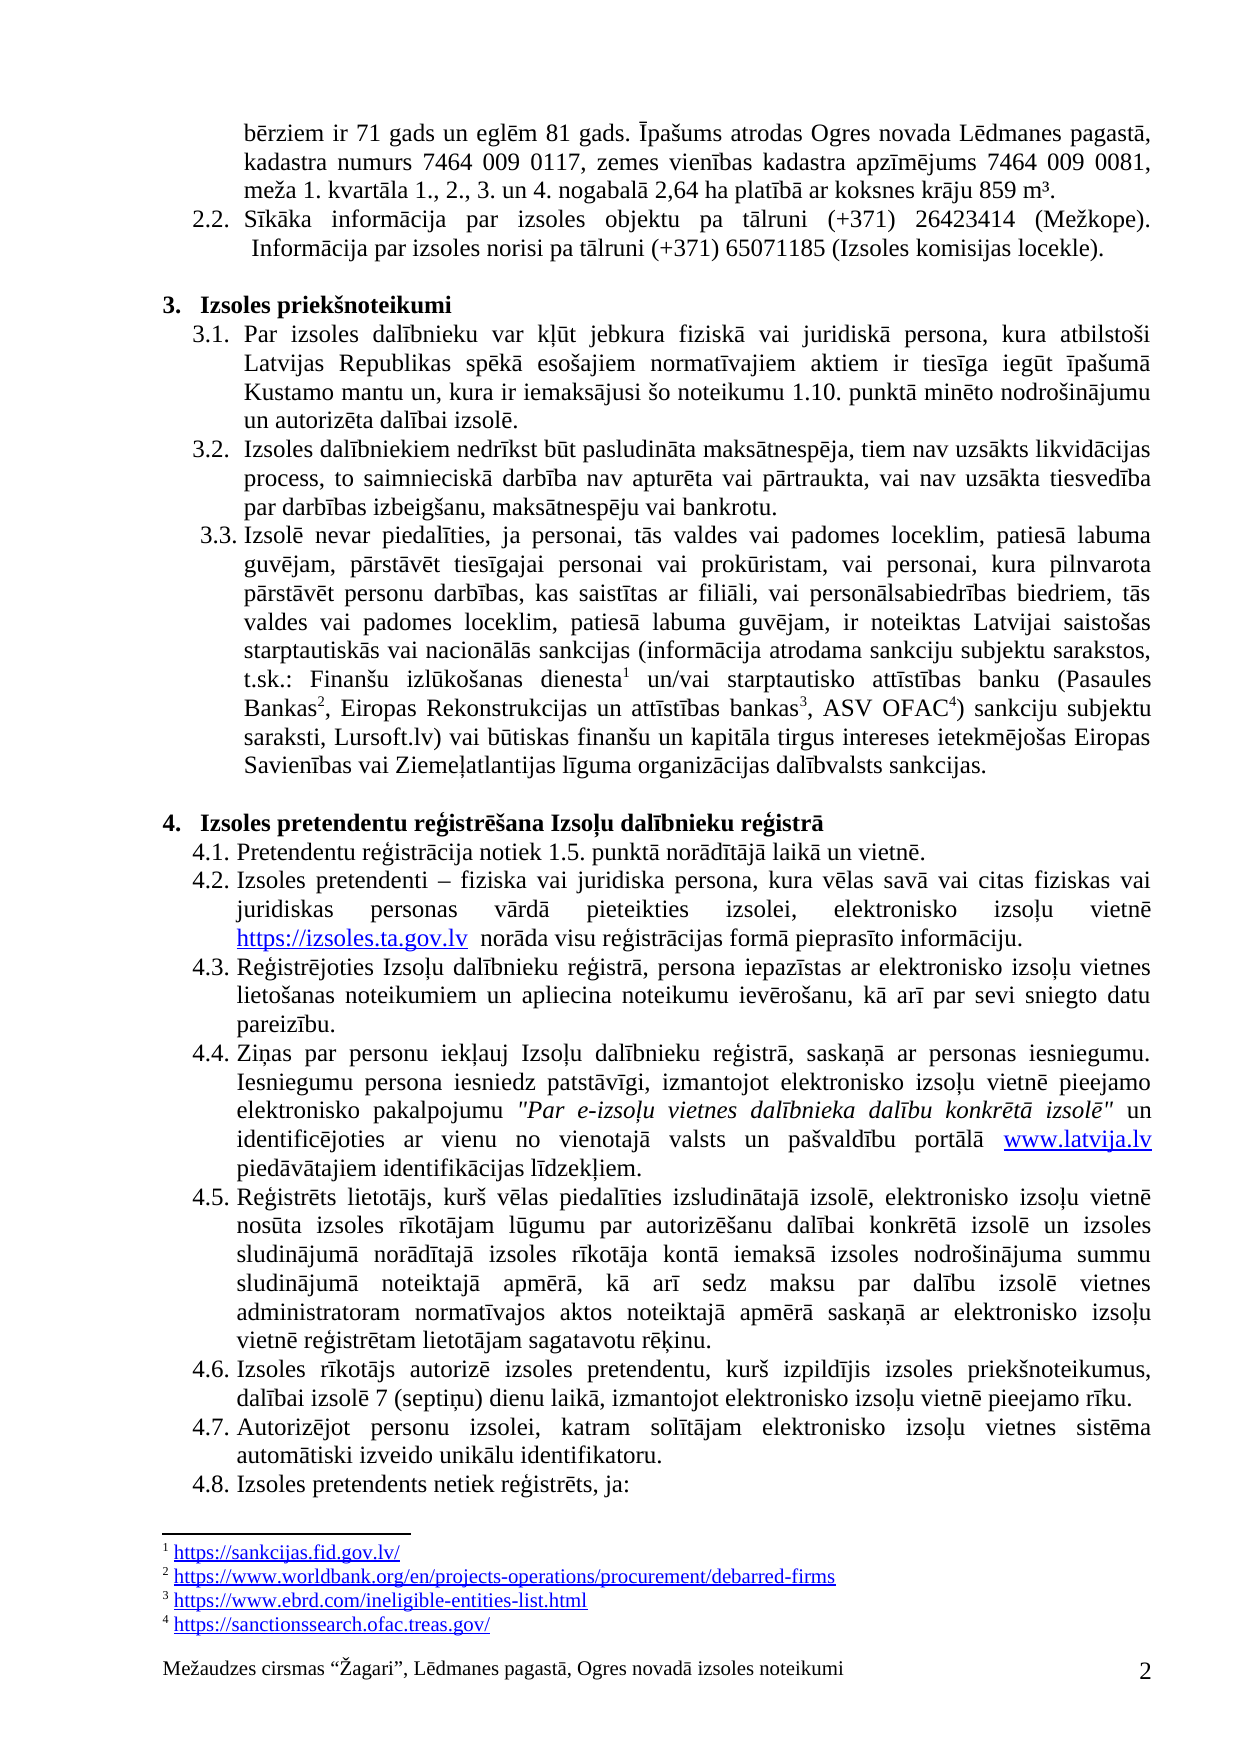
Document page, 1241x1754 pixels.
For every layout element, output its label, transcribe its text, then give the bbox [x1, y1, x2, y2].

list Izsoles rīkotājs autorizē izsoles pretendentu, kurš izpildījis izsoles priekšnoteikumus, dalībai izsolē 7 (septiņu) dienu laikā, izmantojot elektronisko izsoļu vietnē pieejamo rīku. [192, 1354, 1152, 1412]
list Autorizējot personu izsolei, katram solītājam elektronisko izsoļu vietnes sistēma automātiski izveido unikālu identifikatoru. [192, 1412, 1152, 1469]
list Izsoles pretendenti – fiziska vai juridiska persona, kura vēlas savā vai citas fiziskas vai juridiskas personas vārdā pieteikties izsolei, elektronisko izsoļu vietnē https://izsoles.ta.gov.lv norāda visu reģistrācijas formā pieprasīto informāciju. [192, 866, 1152, 952]
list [200, 118, 1152, 204]
list Izsoles priekšnoteikumi [162, 291, 1152, 319]
list Izsoles dalībniekiem nedrīkst būt pasludināta maksātnespēja, tiem nav uzsākts likvidācijas process, to saimnieciskā darbība nav apturēta vai pārtraukta, vai nav uzsākta tiesvedība par darbības izbeigšanu, maksātnespēju vai bankrotu. [192, 434, 1152, 521]
list Pretendentu reģistrācija notiek 1.5. punktā norādītājā laikā un vietnē. [192, 837, 1152, 866]
list Izsolē nevar piedalīties, ja personai, tās valdes vai padomes loceklim, patiesā labuma guvējam, pārstāvēt tiesīgajai personai vai prokūristam, vai personai, kura pilnvarota pārstāvēt personu darbības, kas saistītas ar filiāli, vai personālsabiedrības biedriem, tās valdes vai padomes loceklim, patiesā labuma guvējam, ir noteiktas Latvijai saistošas starptautiskās vai nacionālās sankcijas (informācija atrodama sankciju subjektu sarakstos, t.sk.: Finanšu izlūkošanas dienesta un/vai starptautisko attīstības banku (Pasaules Bankas, Eiropas Rekonstrukcijas un attīstības bankas, ASV OFAC) sankciju subjektu saraksti, Lursoft.lv) vai būtiskas finanšu un kapitāla tirgus intereses ietekmējošas Eiropas Savienības vai Ziemeļatlantijas līguma organizācijas dalībvalsts sankcijas. [200, 521, 1152, 779]
list Izsoles pretendentu reģistrēšana Izsoļu dalībnieku reģistrā [162, 808, 1152, 837]
list Reģistrējoties Izsoļu dalībnieku reģistrā, persona iepazīstas ar elektronisko izsoļu vietnes lietošanas noteikumiem un apliecina noteikumu ievērošanu, kā arī par sevi sniegto datu pareizību. [192, 952, 1152, 1038]
list Par izsoles dalībnieku var kļūt jebkura fiziskā vai juridiskā persona, kura atbilstoši Latvijas Republikas spēkā esošajiem normatīvajiem aktiem ir tiesīga iegūt īpašumā Kustamo mantu un, kura ir iemaksājusi šo noteikumu 1.10. punktā minēto nodrošinājumu un autorizēta dalībai izsolē. [192, 319, 1152, 434]
list Izsoles pretendents netiek reģistrēts, ja: [192, 1469, 1152, 1498]
list Ziņas par personu iekļauj Izsoļu dalībnieku reģistrā, saskaņā ar personas iesniegumu. Iesniegumu persona iesniedz patstāvīgi, izmantojot elektronisko izsoļu vietnē pieejamo elektronisko pakalpojumu "Par e-izsoļu vietnes dalībnieka dalību konkrētā izsolē" un identificējoties ar vienu no vienotajā valsts un pašvaldību portālā www.latvija.lv piedāvātajiem identifikācijas līdzekļiem. [192, 1038, 1152, 1182]
list Sīkāka informācija par izsoles objektu pa tālruni (+371) 26423414 (Mežkope). Informācija par izsoles norisi pa tālruni (+371) 65071185 (Izsoles komisijas locekle). [192, 204, 1152, 262]
list Reģistrēts lietotājs, kurš vēlas piedalīties izsludinātajā izsolē, elektronisko izsoļu vietnē nosūta izsoles rīkotājam lūgumu par autorizēšanu dalībai konkrētā izsolē un izsoles sludinājumā norādītajā izsoles rīkotāja kontā iemaksā izsoles nodrošinājuma summu sludinājumā noteiktajā apmērā, kā arī sedz maksu par dalību izsolē vietnes administratoram normatīvajos aktos noteiktajā apmērā saskaņā ar elektronisko izsoļu vietnē reģistrētam lietotājam sagatavotu rēķinu. [192, 1182, 1152, 1354]
